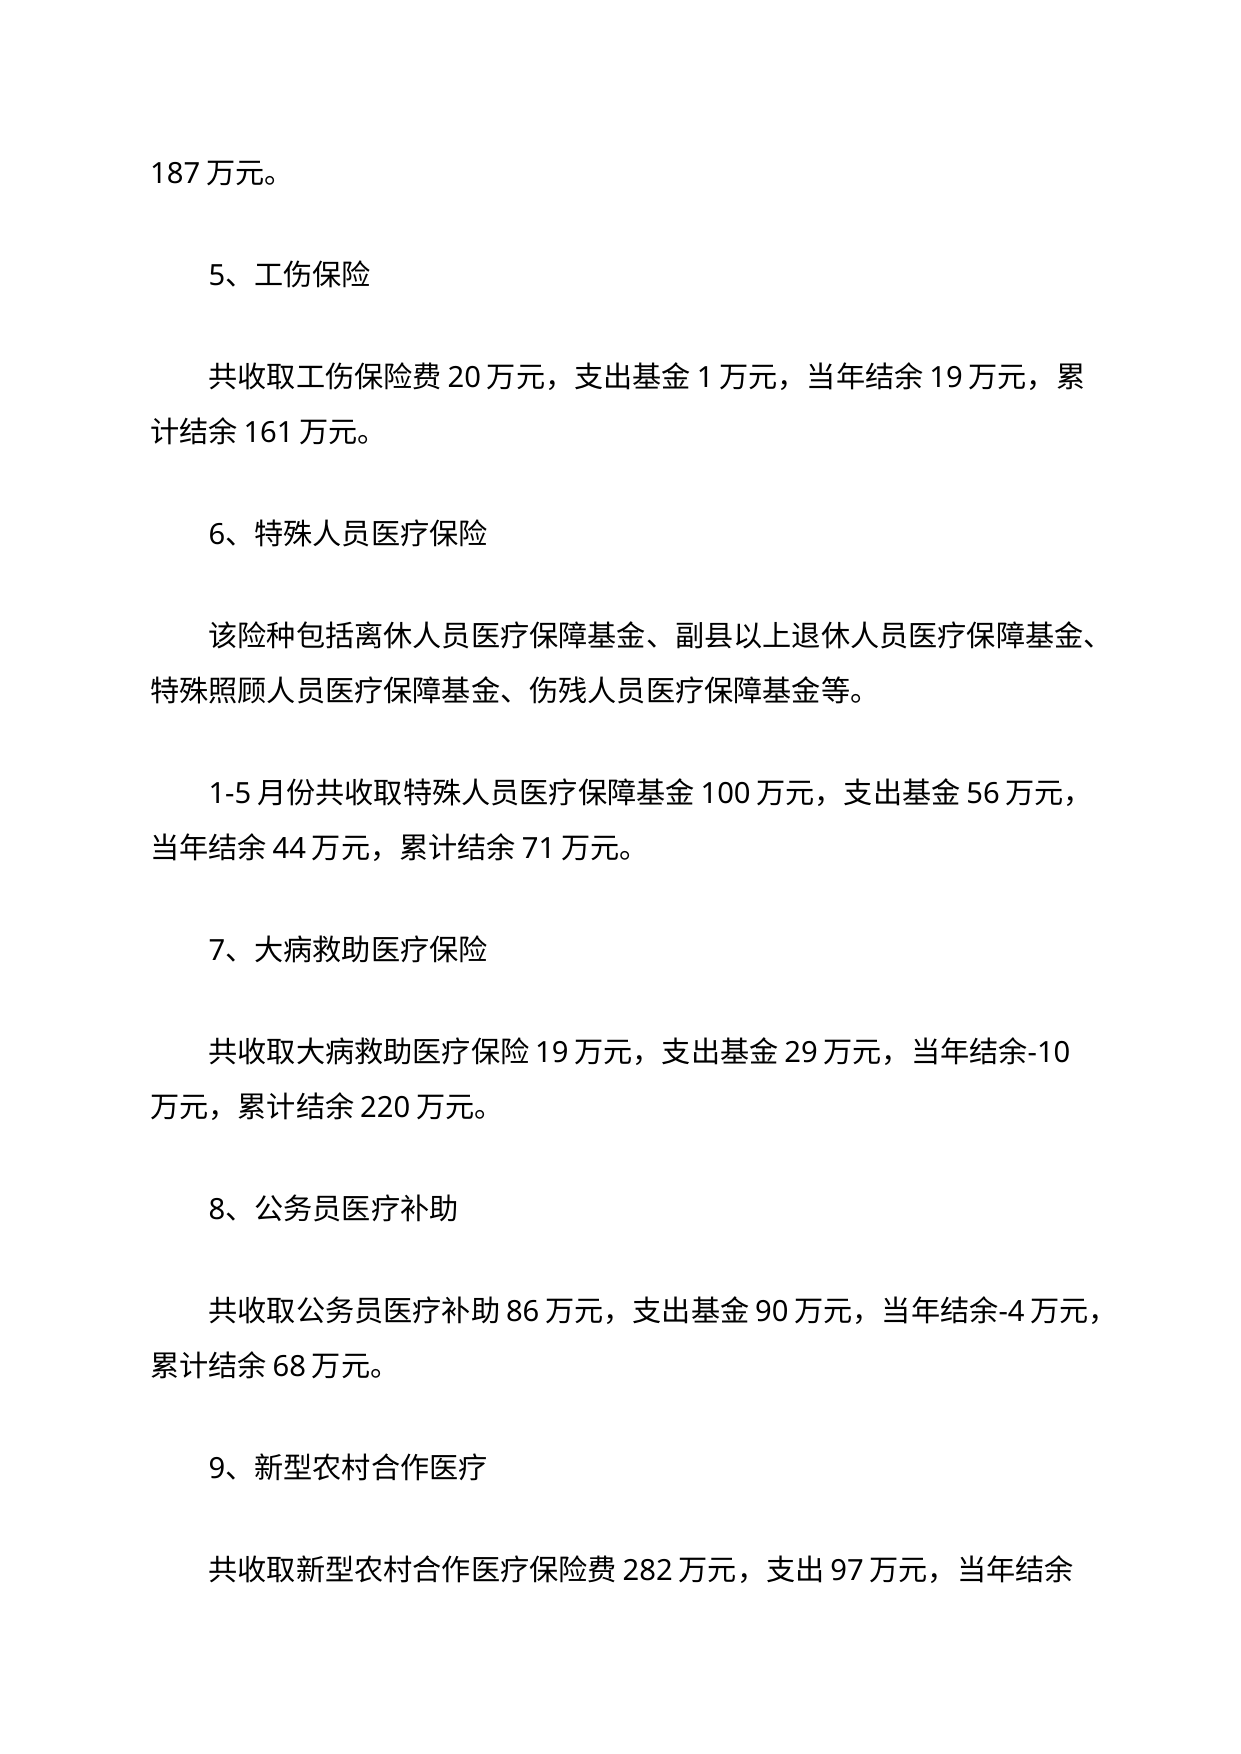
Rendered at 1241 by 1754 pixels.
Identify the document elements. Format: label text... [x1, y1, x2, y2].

text 5、工伤保险 [150, 252, 1090, 294]
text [150, 1546, 1090, 1589]
text 8、公务员医疗补助 [150, 1186, 1090, 1228]
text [150, 150, 1090, 192]
text 9、新型农村合作医疗 [150, 1444, 1090, 1487]
text 共收取工伤保险费20万元，支出基金1万元，当年结余19万元，累计结余161万元。 [150, 354, 1090, 451]
text 7、大病救助医疗保险 [150, 927, 1090, 969]
text 6、特殊人员医疗保险 [150, 511, 1090, 553]
text 1-5月份共收取特殊人员医疗保障基金100万元，支出基金56万元，当年结余44万元，累计结余71万元。 [150, 769, 1090, 867]
text 共收取公务员医疗补助86万元，支出基金90万元，当年结余-4万元，累计结余68万元。 [150, 1287, 1090, 1385]
text 共收取大病救助医疗保险19万元，支出基金29万元，当年结余-10万元，累计结余220万元。 [150, 1028, 1090, 1126]
text 该险种包括离休人员医疗保障基金、副县以上退休人员医疗保障基金、特殊照顾人员医疗保障基金、伤残人员医疗保障基金等。 [150, 613, 1090, 710]
